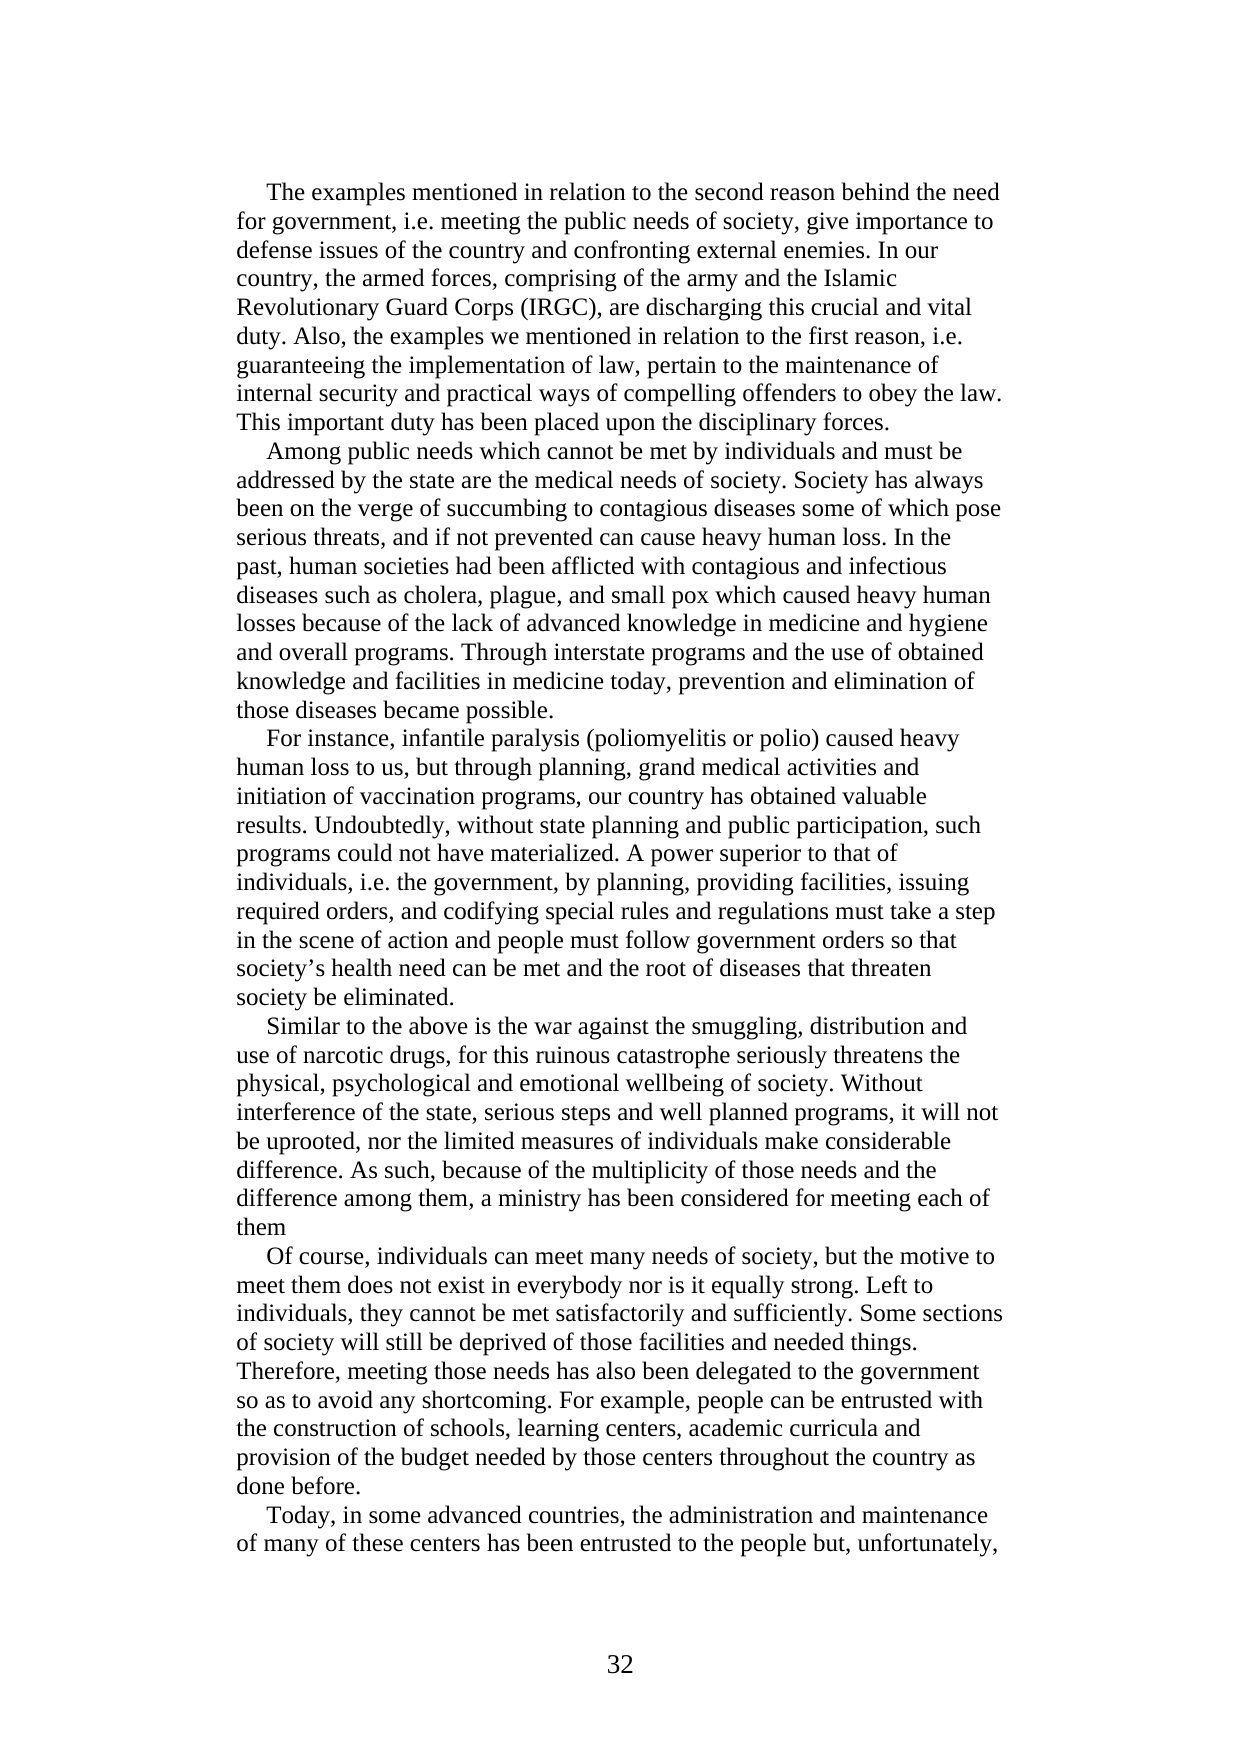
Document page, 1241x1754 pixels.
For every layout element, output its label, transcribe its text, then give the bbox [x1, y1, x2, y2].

text The examples mentioned in relation to the second reason behind the need for government, i.e. meeting the public needs of society, give importance to defense issues of the country and confronting external enemies. In our [236, 177, 1004, 263]
text Among public needs which cannot be met by individuals and must be addressed by the state are the medical needs of society. Society has always been on the verge of succumbing to contagious diseases some of which pose serious threats, and if not prevented can cause heavy human loss. In the past, human societies had been afflicted with contagious and infectious diseases such as cholera, plague, and small pox which caused heavy human losses because of the lack of advanced knowledge in medicine and hygiene and overall programs. Through interstate programs and the use of obtained knowledge and facilities in medicine today, prevention and elimination of those diseases became possible. [236, 436, 1004, 723]
text Of course, individuals can meet many needs of society, but the motive to meet them does not exist in everybody nor is it equally strong. Left to individuals, they cannot be met satisfactorily and sufficiently. Some sections of society will still be deprived of those facilities and needed things. Therefore, meeting those needs has also been delegated to the government so as to avoid any shortcoming. For example, people can be entrusted with the construction of schools, learning centers, academic curricula and provision of the budget needed by those centers throughout the country as done before. [236, 1241, 1004, 1500]
text For instance, infantile paralysis (poliomyelitis or polio) caused heavy human loss to us, but through planning, grand medical activities and initiation of vaccination programs, our country has obtained valuable results. Undoubtedly, without state planning and public participation, such programs could not have materialized. A power superior to that of individuals, i.e. the government, by planning, providing facilities, issuing required orders, and codifying special rules and regulations must take a step in the scene of action and people must follow government orders so that society’s health need can be met and the root of diseases that threaten society be eliminated. [236, 723, 1004, 1011]
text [236, 1500, 1004, 1557]
text country, the armed forces, comprising of the army and the Islamic Revolutionary Guard Corps (IRGC), are discharging this crucial and vital duty. Also, the examples we mentioned in relation to the first reason, i.e. guaranteeing the implementation of law, pertain to the maintenance of internal security and practical ways of compelling offenders to obey the law. This important duty has been placed upon the disciplinary forces. [236, 263, 1004, 436]
text Similar to the above is the war against the smuggling, distribution and use of narcotic drugs, for this ruinous catastrophe seriously threatens the physical, psychological and emotional wellbeing of society. Without interference of the state, serious steps and well planned programs, it will not be uprooted, nor the limited measures of individuals make considerable difference. As such, because of the multiplicity of those needs and the difference among them, a ministry has been considered for meeting each of them [236, 1011, 1004, 1241]
